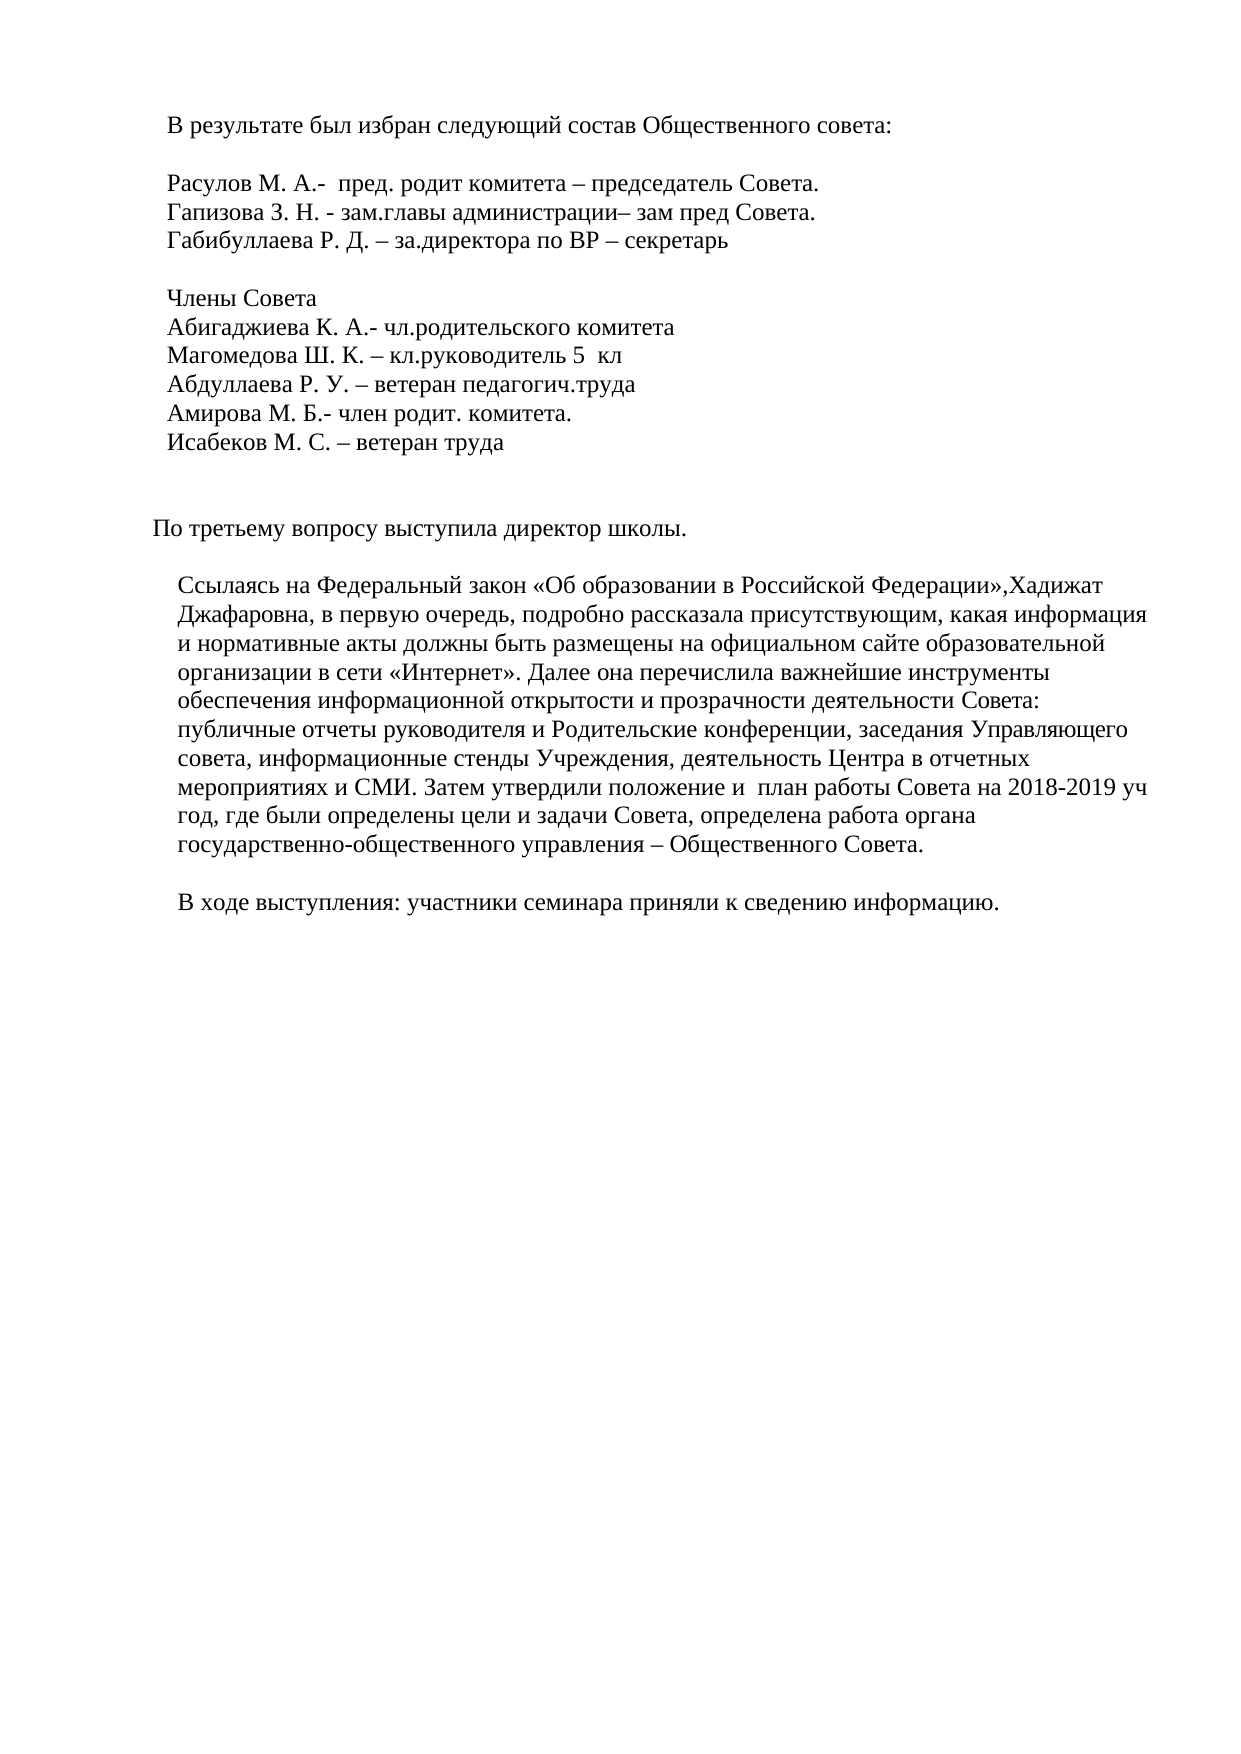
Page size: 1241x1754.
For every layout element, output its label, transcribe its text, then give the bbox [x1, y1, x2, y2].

text Амирова М. Б.- член родит. комитета. [167, 398, 1153, 427]
text Гапизова З. Н. - зам.главы администрации– зам пред Совета. [167, 197, 1153, 225]
text Магомедова Ш. К. – кл.руководитель 5 кл [167, 340, 1153, 369]
text Ссылаясь на Федеральный закон «Об образовании в Российской Федерации»,Хадижат Джафаровна, в первую очередь, подробно рассказала присутствующим, какая информация и нормативные акты должны быть размещены на официальном сайте образовательной организации в сети «Интернет». Далее она перечислила важнейшие инструменты обеспечения информационной открытости и прозрачности деятельности Совета: публичные отчеты руководителя и Родительские конференции, заседания Управляющего совета, информационные стенды Учреждения, деятельность Центра в отчетных мероприятиях и СМИ. Затем утвердили положение и план работы Совета на 2018-2019 уч год, где были определены цели и задачи Совета, определена работа органа государственно-общественного управления – Общественного Совета. [177, 570, 1153, 858]
text По третьему вопросу выступила директор школы. [152, 513, 1152, 542]
text В результате был избран следующий состав Общественного совета: [167, 110, 1153, 139]
text Расулов М. А.- пред. родит комитета – председатель Совета. [167, 168, 1153, 197]
text Габибуллаева Р. Д. – за.директора по ВР – секретарь [167, 225, 1153, 254]
text Абдуллаева Р. У. – ветеран педагогич.труда [167, 369, 1153, 398]
text В ходе выступления: участники семинара приняли к сведению информацию. [177, 887, 1163, 915]
text Исабеков М. С. – ветеран труда [167, 427, 1153, 455]
text Члены Совета [167, 283, 1153, 312]
text Абигаджиева К. А.- чл.родительского комитета [167, 312, 1153, 340]
